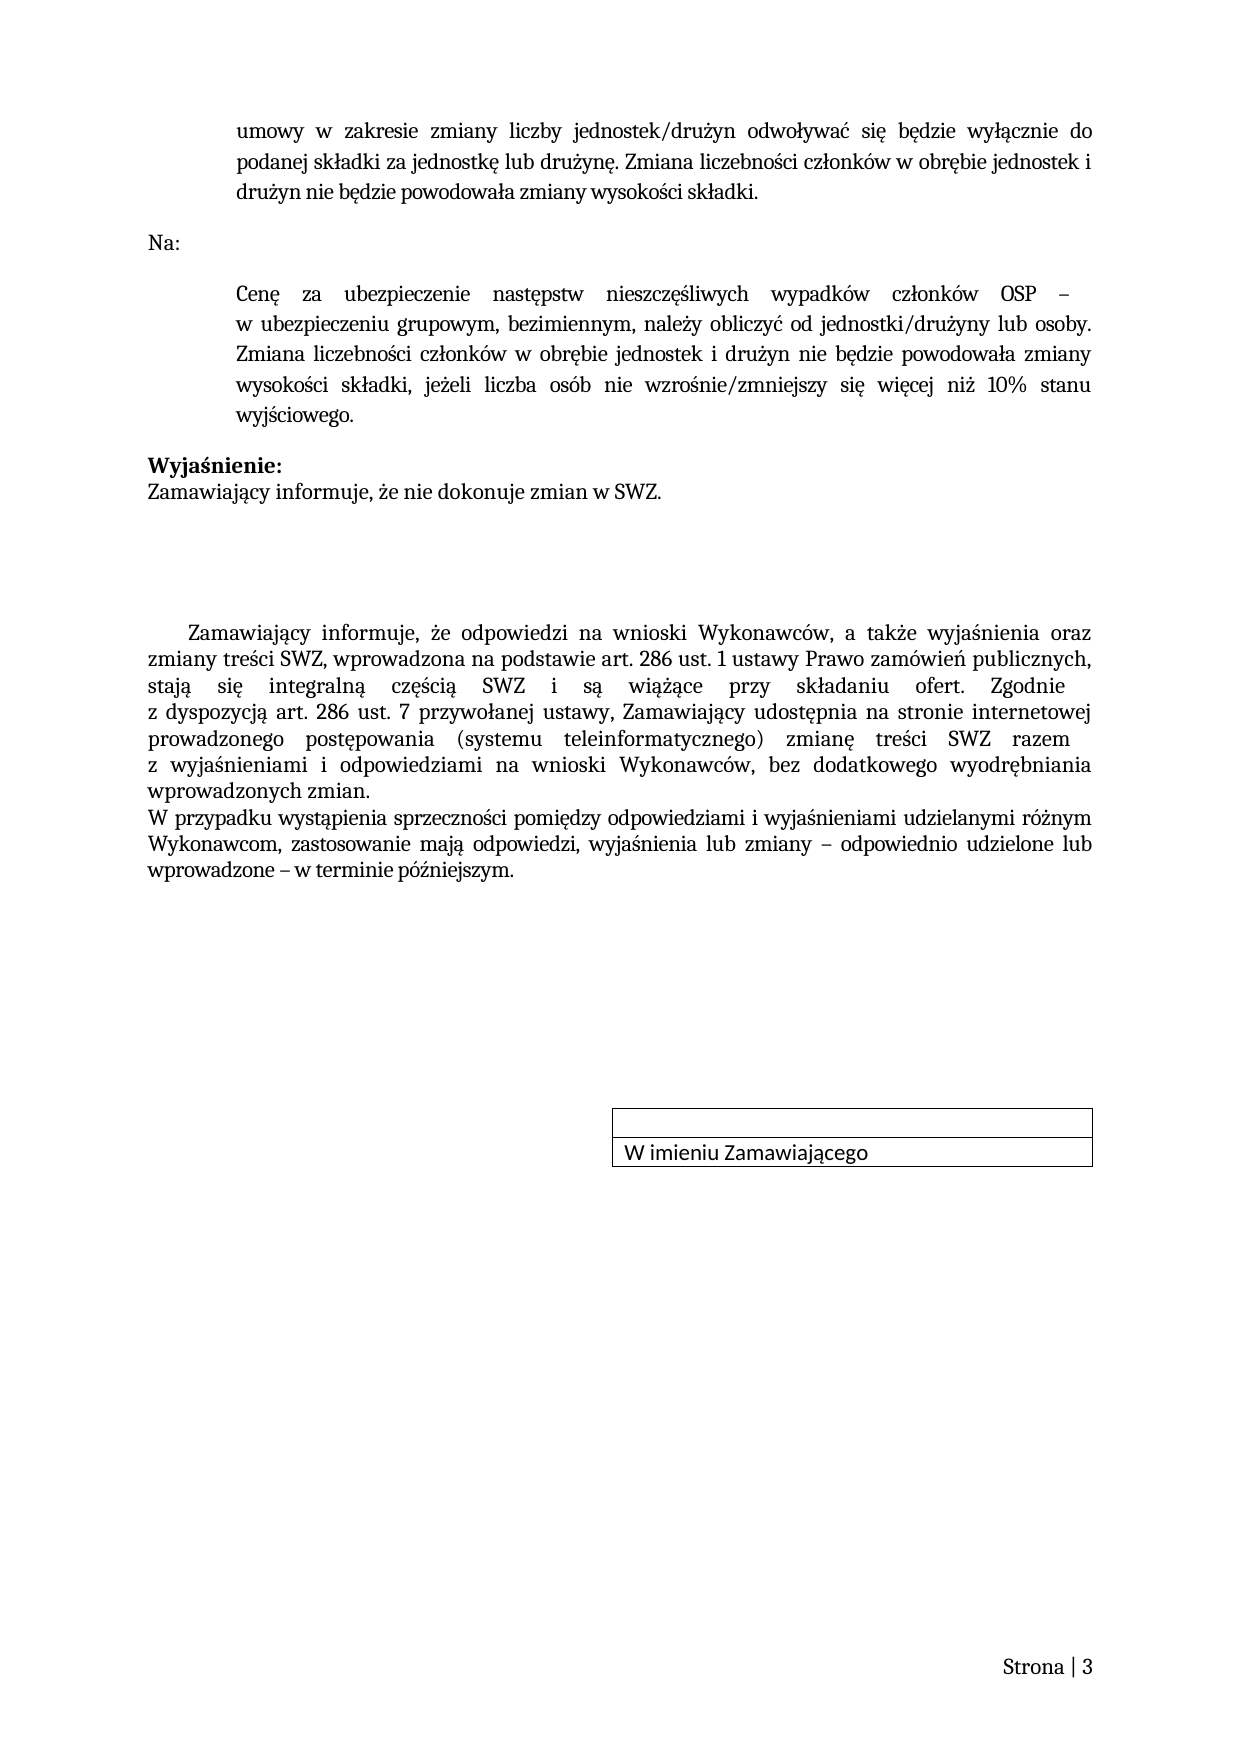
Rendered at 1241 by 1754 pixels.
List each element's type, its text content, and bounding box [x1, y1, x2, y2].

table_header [148, 118, 1093, 581]
table_cell W imieniu Zamawiającego [613, 1138, 1092, 1166]
text Zamawiający informuje, że odpowiedzi na wnioski Wykonawców, a także wyjaśnienia oraz zmiany treści SWZ, wprowadzona na podstawie art. 286 ust. 1 ustawy Prawo zamówień publicznych, stają się integralną częścią SWZ i są wiążące przy składaniu ofert. Zgodnie z dyspozycją art. 286 ust. 7 przywołanej ustawy, Zamawiający udostępnia na stronie internetowej prowadzonego postępowania (systemu teleinformatycznego) zmianę treści SWZ razem z wyjaśnieniami i odpowiedziami na wnioski Wykonawców, bez dodatkowego wyodrębniania wprowadzonych zmian. [148, 620, 1093, 804]
table_header [613, 1109, 1092, 1137]
text W przypadku wystąpienia sprzeczności pomiędzy odpowiedziami i wyjaśnieniami udzielanymi różnym Wykonawcom, zastosowanie mają odpowiedzi, wyjaśnienia lub zmiany – odpowiednio udzielone lub wprowadzone – w terminie późniejszym. [148, 804, 1093, 883]
